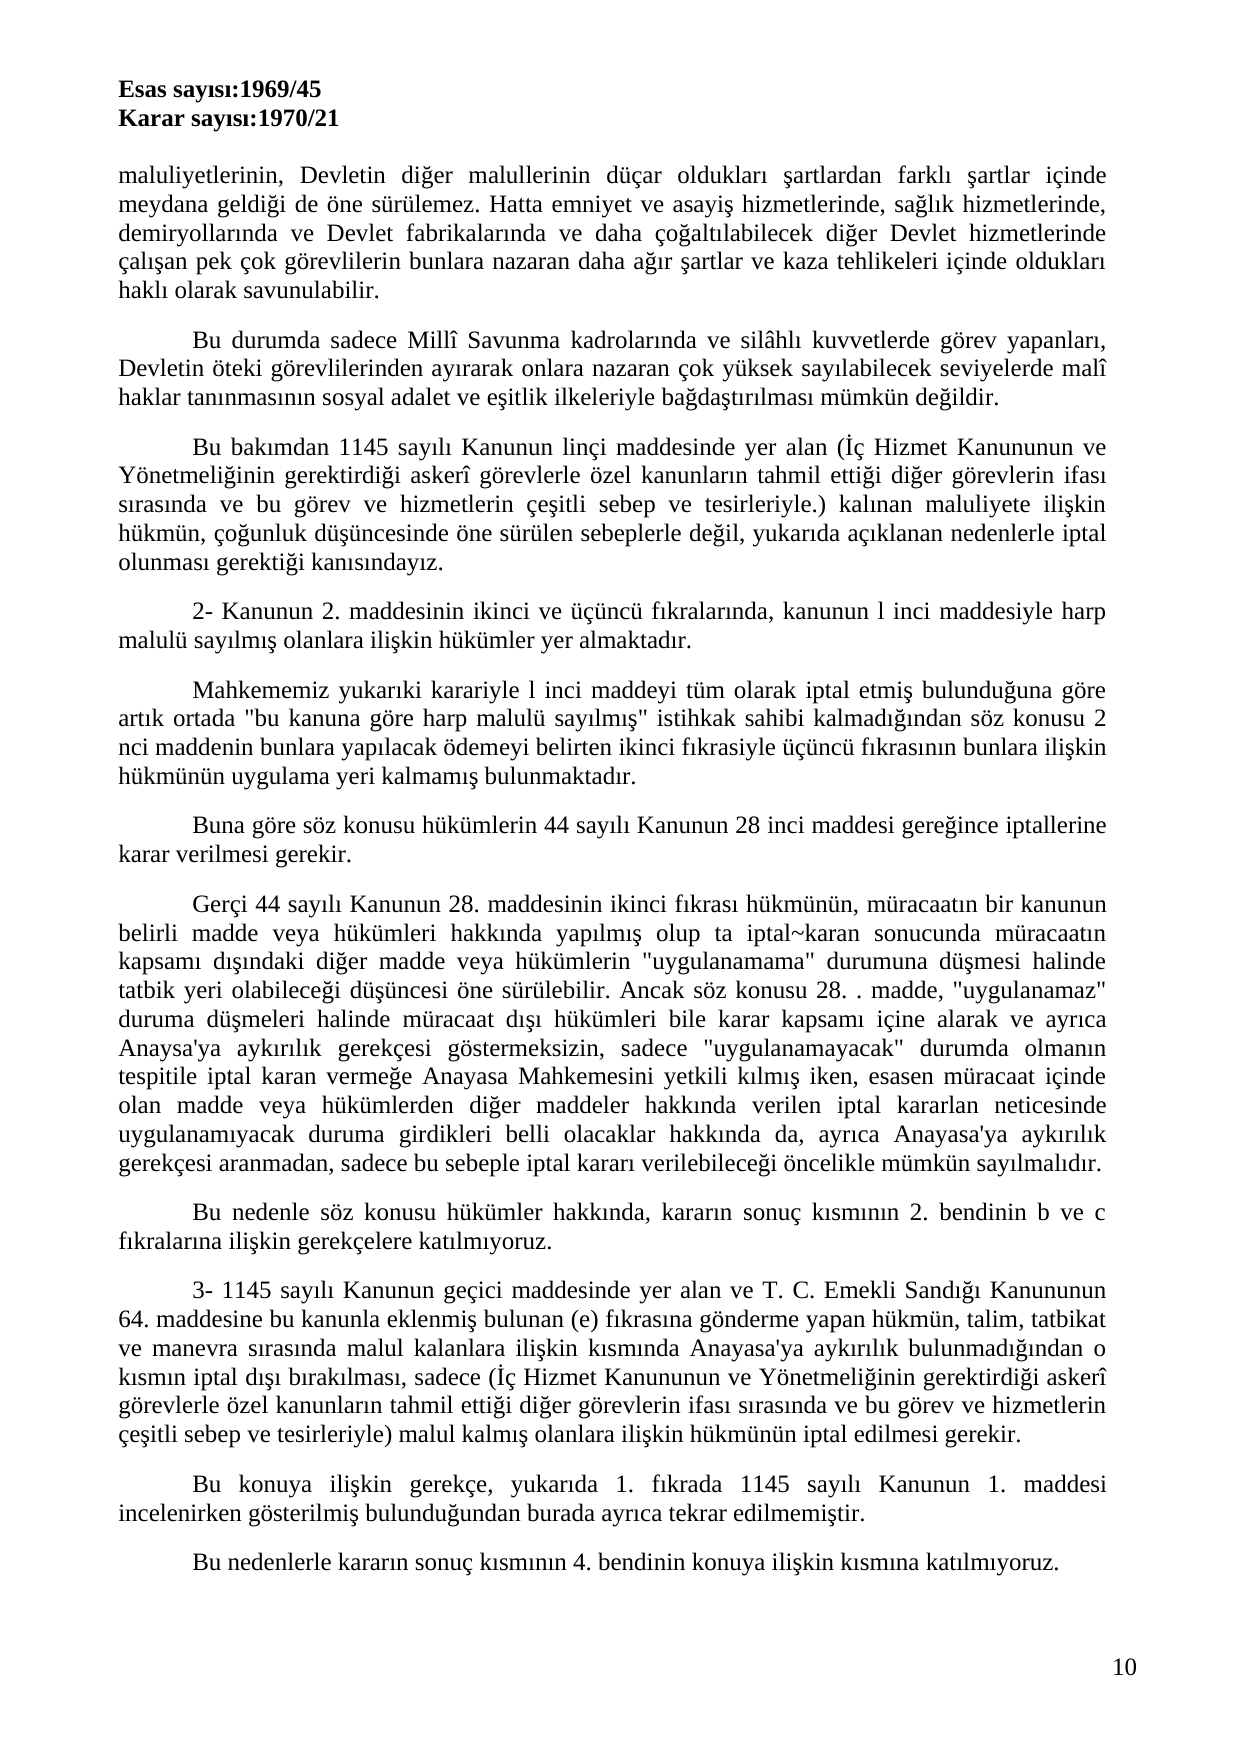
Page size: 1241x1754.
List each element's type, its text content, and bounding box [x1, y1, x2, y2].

text Gerçi 44 sayılı Kanunun 28. maddesinin ikinci fıkrası hükmünün, müracaatın bir kanunun belirli madde veya hükümleri hakkında yapılmış olup ta iptal~karan sonucunda müracaatın kapsamı dışındaki diğer madde veya hükümlerin "uygulanamama" durumuna düşmesi halinde tatbik yeri olabileceği düşüncesi öne sürülebilir. Ancak söz konusu 28. . madde, "uygulanamaz" duruma düşmeleri halinde müracaat dışı hükümleri bile karar kapsamı içine alarak ve ayrıca Anaysa'ya aykırılık gerekçesi göstermeksizin, sadece "uygulanamayacak" durumda olmanın tespitile iptal karan vermeğe Anayasa Mahkemesini yetkili kılmış iken, esasen müracaat içinde olan madde veya hükümlerden diğer maddeler hakkında verilen iptal kararlan neticesinde uygulanamıyacak duruma girdikleri belli olacaklar hakkında da, ayrıca Anayasa'ya aykırılık gerekçesi aranmadan, sadece bu sebeple iptal kararı verilebileceği öncelikle mümkün sayılmalıdır. [118, 889, 1107, 1176]
text Mahkememiz yukarıki karariyle l inci maddeyi tüm olarak iptal etmiş bulunduğuna göre artık ortada "bu kanuna göre harp malulü sayılmış" istihkak sahibi kalmadığından söz konusu 2 nci maddenin bunlara yapılacak ödemeyi belirten ikinci fıkrasiyle üçüncü fıkrasının bunlara ilişkin hükmünün uygulama yeri kalmamış bulunmaktadır. [118, 675, 1107, 790]
text Bu bakımdan 1145 sayılı Kanunun linçi maddesinde yer alan (İç Hizmet Kanununun ve Yönetmeliğinin gerektirdiği askerî görevlerle özel kanunların tahmil ettiği diğer görevlerin ifası sırasında ve bu görev ve hizmetlerin çeşitli sebep ve tesirleriyle.) kalınan maluliyete ilişkin hükmün, çoğunluk düşüncesinde öne sürülen sebeplerle değil, yukarıda açıklanan nedenlerle iptal olunması gerektiği kanısındayız. [118, 432, 1107, 576]
text 2- Kanunun 2. maddesinin ikinci ve üçüncü fıkralarında, kanunun l inci maddesiyle harp malulü sayılmış olanlara ilişkin hükümler yer almaktadır. [118, 596, 1107, 654]
text Bu durumda sadece Millî Savunma kadrolarında ve silâhlı kuvvetlerde görev yapanları, Devletin öteki görevlilerinden ayırarak onlara nazaran çok yüksek sayılabilecek seviyelerde malî haklar tanınmasının sosyal adalet ve eşitlik ilkeleriyle bağdaştırılması mümkün değildir. [118, 325, 1107, 411]
text Bu konuya ilişkin gerekçe, yukarıda 1. fıkrada 1145 sayılı Kanunun 1. maddesi incelenirken gösterilmiş bulunduğundan burada ayrıca tekrar edilmemiştir. [118, 1469, 1107, 1526]
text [118, 160, 1107, 304]
text Bu nedenle söz konusu hükümler hakkında, kararın sonuç kısmının 2. bendinin b ve c fıkralarına ilişkin gerekçelere katılmıyoruz. [118, 1197, 1107, 1255]
text Buna göre söz konusu hükümlerin 44 sayılı Kanunun 28 inci maddesi gereğince iptallerine karar verilmesi gerekir. [118, 811, 1107, 868]
text 3- 1145 sayılı Kanunun geçici maddesinde yer alan ve T. C. Emekli Sandığı Kanununun 64. maddesine bu kanunla eklenmiş bulunan (e) fıkrasına gönderme yapan hükmün, talim, tatbikat ve manevra sırasında malul kalanlara ilişkin kısmında Anayasa'ya aykırılık bulunmadığından o kısmın iptal dışı bırakılması, sadece (İç Hizmet Kanununun ve Yönetmeliğinin gerektirdiği askerî görevlerle özel kanunların tahmil ettiği diğer görevlerin ifası sırasında ve bu görev ve hizmetlerin çeşitli sebep ve tesirleriyle) malul kalmış olanlara ilişkin hükmünün iptal edilmesi gerekir. [118, 1276, 1107, 1448]
text Bu nedenlerle kararın sonuç kısmının 4. bendinin konuya ilişkin kısmına katılmıyoruz. [118, 1547, 1107, 1576]
